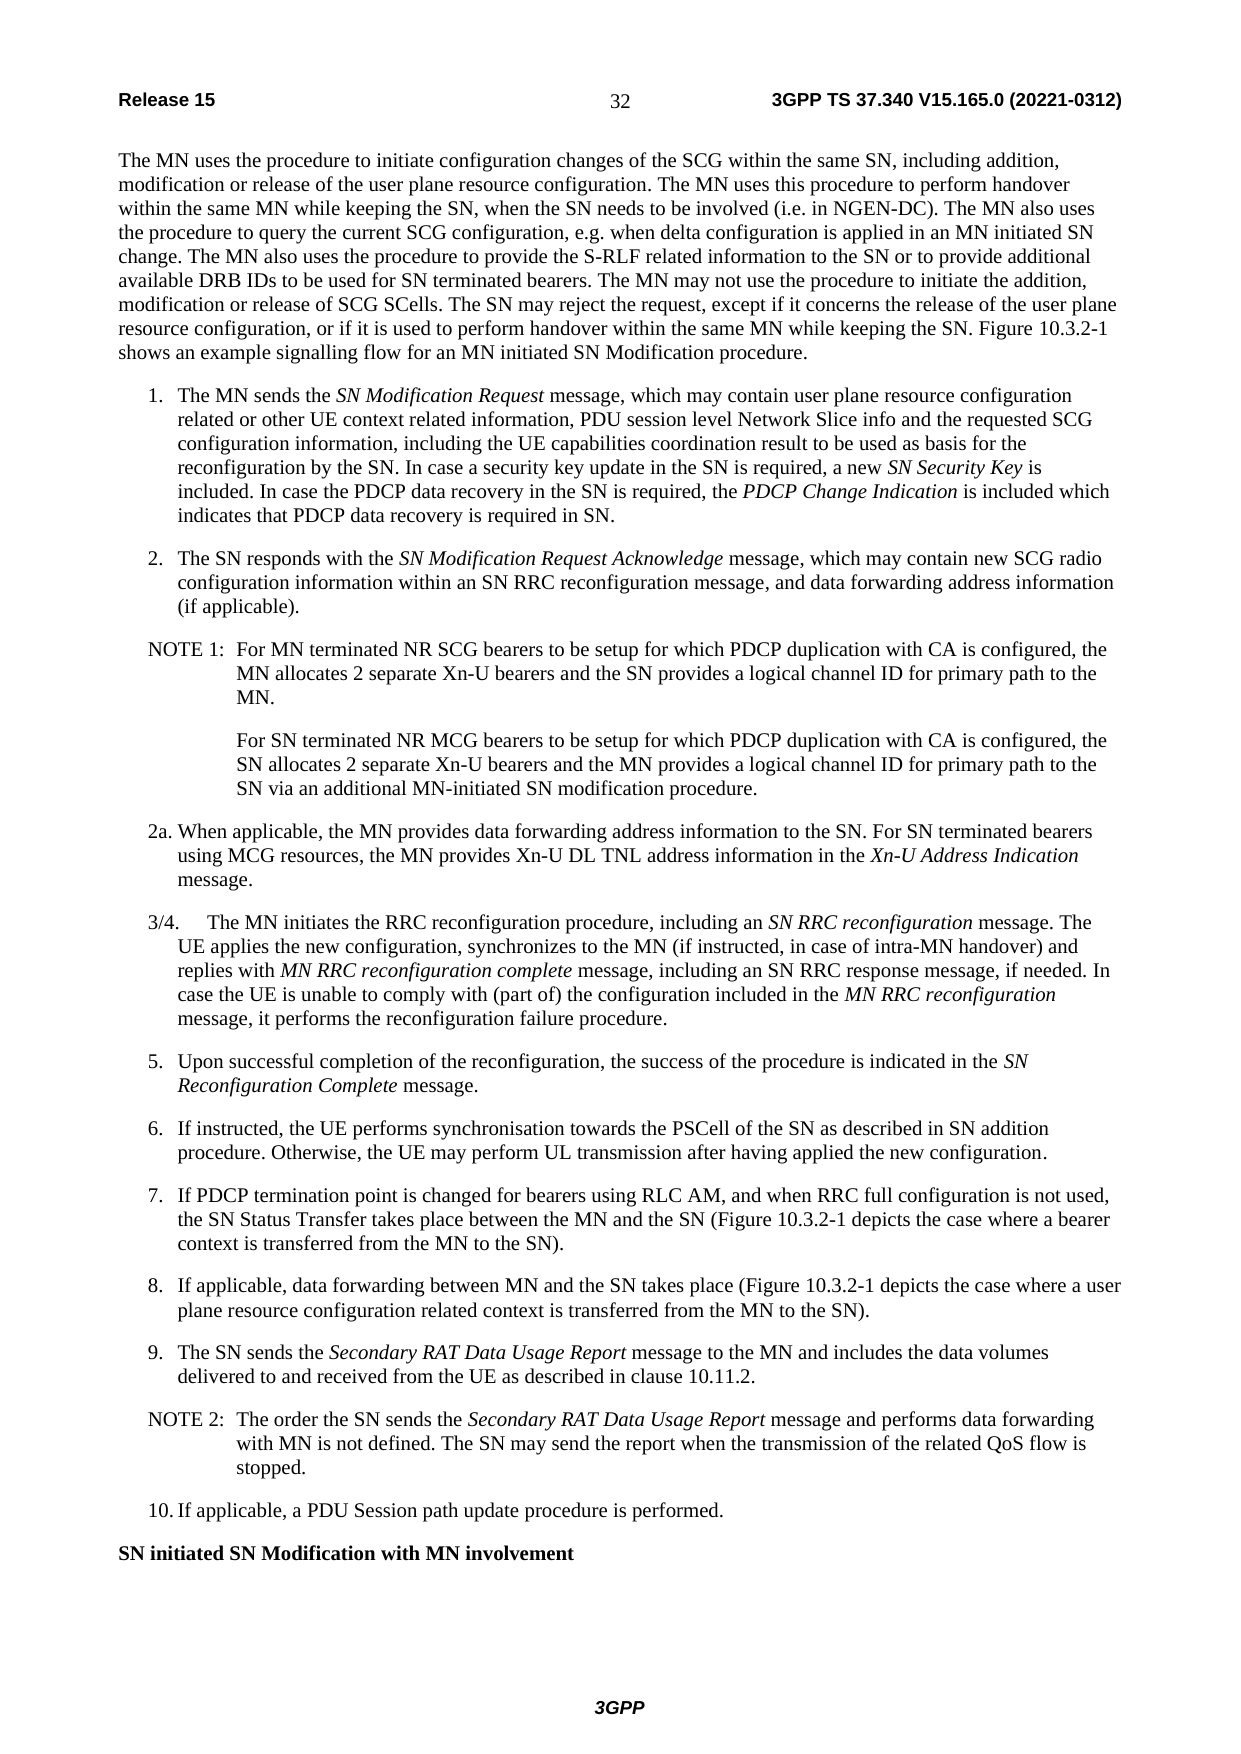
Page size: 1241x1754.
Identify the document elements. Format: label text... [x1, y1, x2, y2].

text NOTE 1: For MN terminated NR SCG bearers to be setup for which PDCP duplication with CA is configured, the MN allocates 2 separate Xn-U bearers and the SN provides a logical channel ID for primary path to the MN. [148, 637, 1122, 709]
text 9. The SN sends the Secondary RAT Data Usage Report message to the MN and includes the data volumes delivered to and received from the UE as described in clause 10.11.2. [148, 1340, 1122, 1388]
text 3/4. The MN initiates the RRC reconfiguration procedure, including an SN RRC reconfiguration message. The UE applies the new configuration, synchronizes to the MN (if instructed, in case of intra-MN handover) and replies with MN RRC reconfiguration complete message, including an SN RRC response message, if needed. In case the UE is unable to comply with (part of) the configuration included in the MN RRC reconfiguration message, it performs the reconfiguration failure procedure. [148, 910, 1122, 1030]
text 8. If applicable, data forwarding between MN and the SN takes place (Figure 10.3.2-1 depicts the case where a user plane resource configuration related context is transferred from the MN to the SN). [148, 1273, 1122, 1322]
text 7. If PDCP termination point is changed for bearers using RLC AM, and when RRC full configuration is not used, the SN Status Transfer takes place between the MN and the SN (Figure 10.3.2-1 depicts the case where a bearer context is transferred from the MN to the SN). [148, 1182, 1122, 1255]
text 2a. When applicable, the MN provides data forwarding address information to the SN. For SN terminated bearers using MCG resources, the MN provides Xn-U DL TNL address information in the Xn-U Address Indication message. [148, 819, 1122, 891]
text 2. The SN responds with the SN Modification Request Acknowledge message, which may contain new SCG radio configuration information within an SN RRC reconfiguration message, and data forwarding address information (if applicable). [148, 546, 1122, 618]
text The MN uses the procedure to initiate configuration changes of the SCG within the same SN, including addition, modification or release of the user plane resource configuration. The MN uses this procedure to perform handover within the same MN while keeping the SN, when the SN needs to be involved (i.e. in NGEN-DC). The MN also uses the procedure to query the current SCG configuration, e.g. when delta configuration is applied in an MN initiated SN change. The MN also uses the procedure to provide the S-RLF related information to the SN or to provide additional available DRB IDs to be used for SN terminated bearers. The MN may not use the procedure to initiate the addition, modification or release of SCG SCells. The SN may reject the request, except if it concerns the release of the user plane resource configuration, or if it is used to perform handover within the same MN while keeping the SN. Figure 10.3.2-1 shows an example signalling flow for an MN initiated SN Modification procedure. [118, 147, 1122, 364]
text For SN terminated NR MCG bearers to be setup for which PDCP duplication with CA is configured, the SN allocates 2 separate Xn-U bearers and the MN provides a logical channel ID for primary path to the SN via an additional MN-initiated SN modification procedure. [148, 728, 1122, 800]
text SN initiated SN Modification with MN involvement [118, 1541, 1122, 1565]
text 6. If instructed, the UE performs synchronisation towards the PSCell of the SN as described in SN addition procedure. Otherwise, the UE may perform UL transmission after having applied the new configuration. [148, 1116, 1122, 1164]
text 10. If applicable, a PDU Session path update procedure is performed. [148, 1498, 1122, 1522]
text 1. The MN sends the SN Modification Request message, which may contain user plane resource configuration related or other UE context related information, PDU session level Network Slice info and the requested SCG configuration information, including the UE capabilities coordination result to be used as basis for the reconfiguration by the SN. In case a security key update in the SN is required, a new SN Security Key is included. In case the PDCP data recovery in the SN is required, the PDCP Change Indication is included which indicates that PDCP data recovery is required in SN. [148, 383, 1122, 527]
text 5. Upon successful completion of the reconfiguration, the success of the procedure is indicated in the SN Reconfiguration Complete message. [148, 1049, 1122, 1097]
text NOTE 2: The order the SN sends the Secondary RAT Data Usage Report message and performs data forwarding with MN is not defined. The SN may send the report when the transmission of the related QoS flow is stopped. [148, 1407, 1122, 1479]
